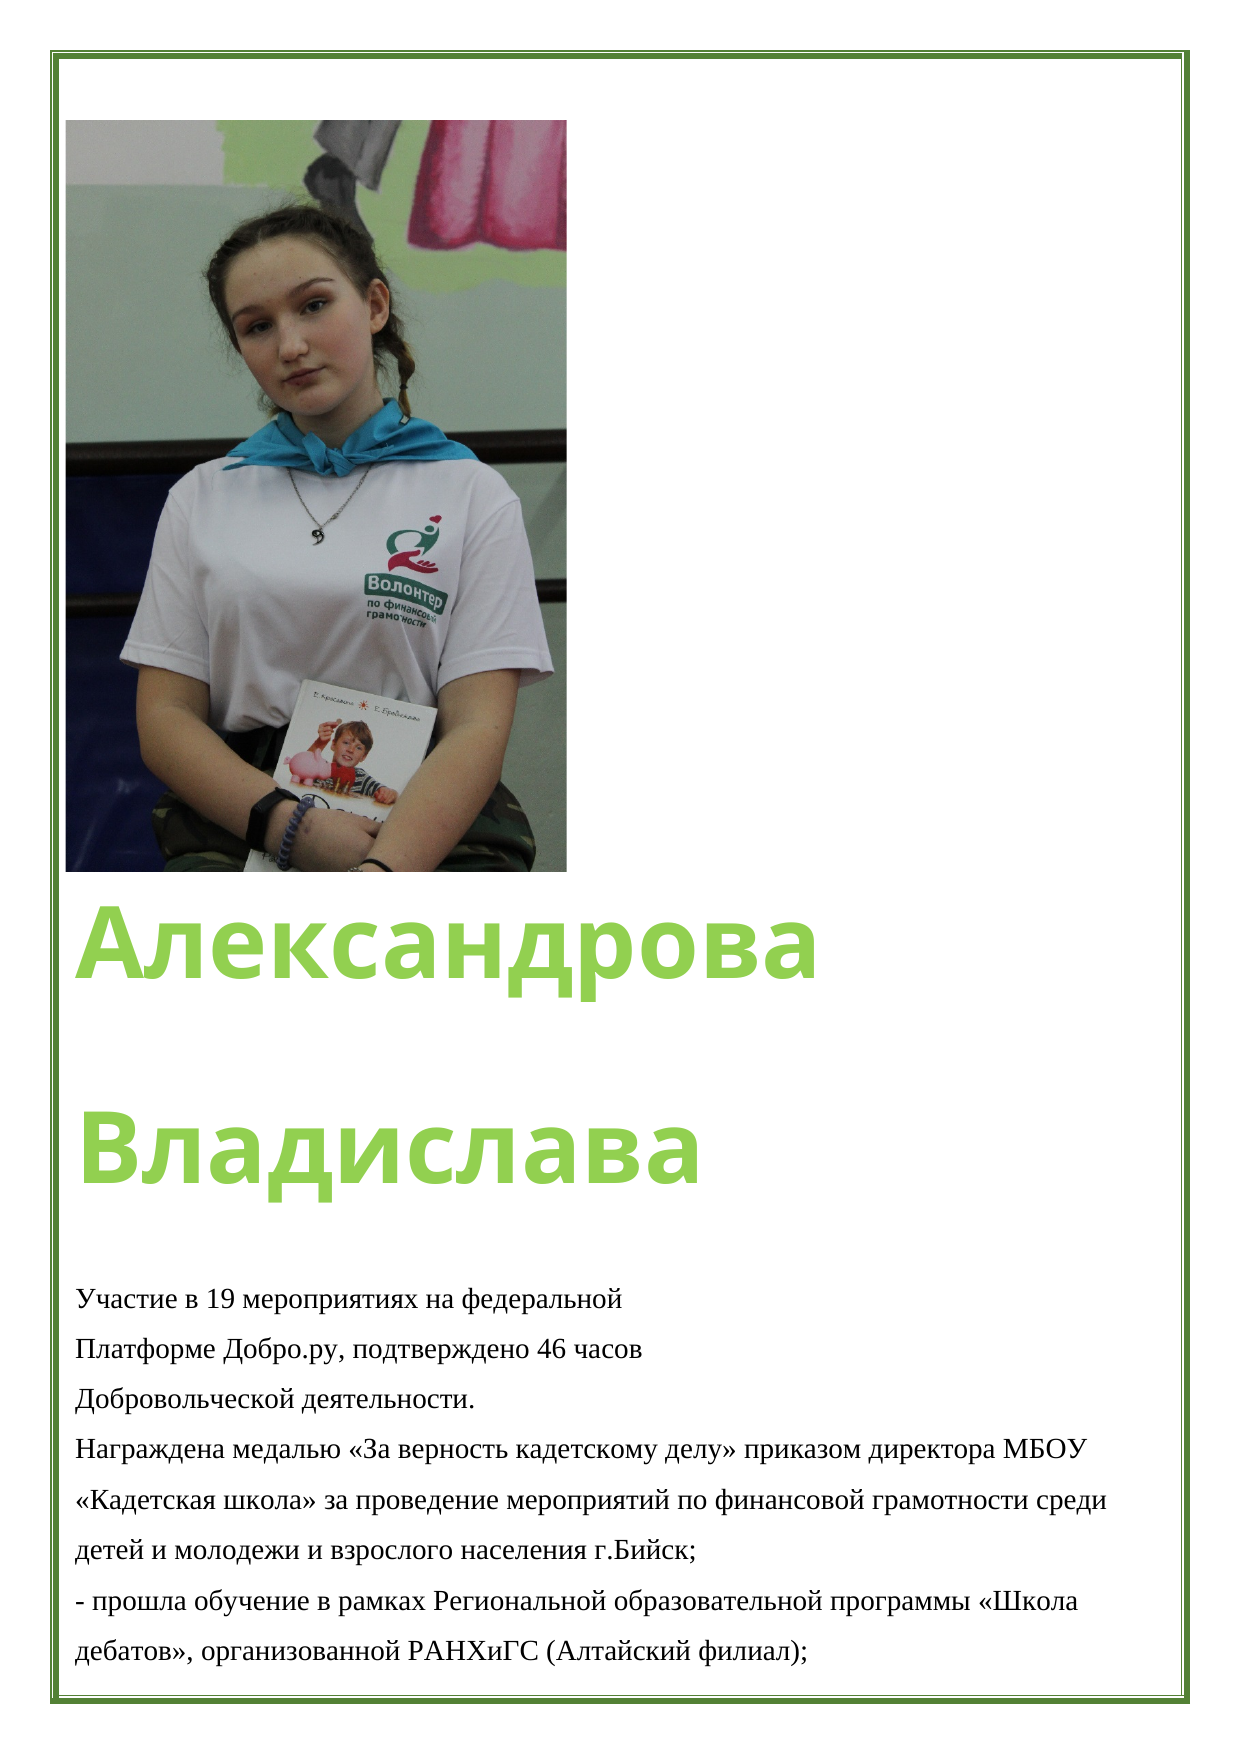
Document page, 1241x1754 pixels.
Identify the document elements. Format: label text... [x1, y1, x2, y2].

text Платформе Добро.ру, подтверждено 46 часов [75, 1331, 1165, 1364]
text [75, 1583, 1165, 1666]
text Добровольческой деятельности. [75, 1381, 1165, 1415]
text Награждена медалью «За верность кадетскому делу» приказом директора МБОУ «Кадетская школа» за проведение мероприятий по финансовой грамотности среди детей и молодежи и взрослого населения г.Бийск; [75, 1432, 1165, 1566]
picture [65, 120, 567, 872]
text Участие в 19 мероприятиях на федеральной [75, 1281, 1165, 1314]
